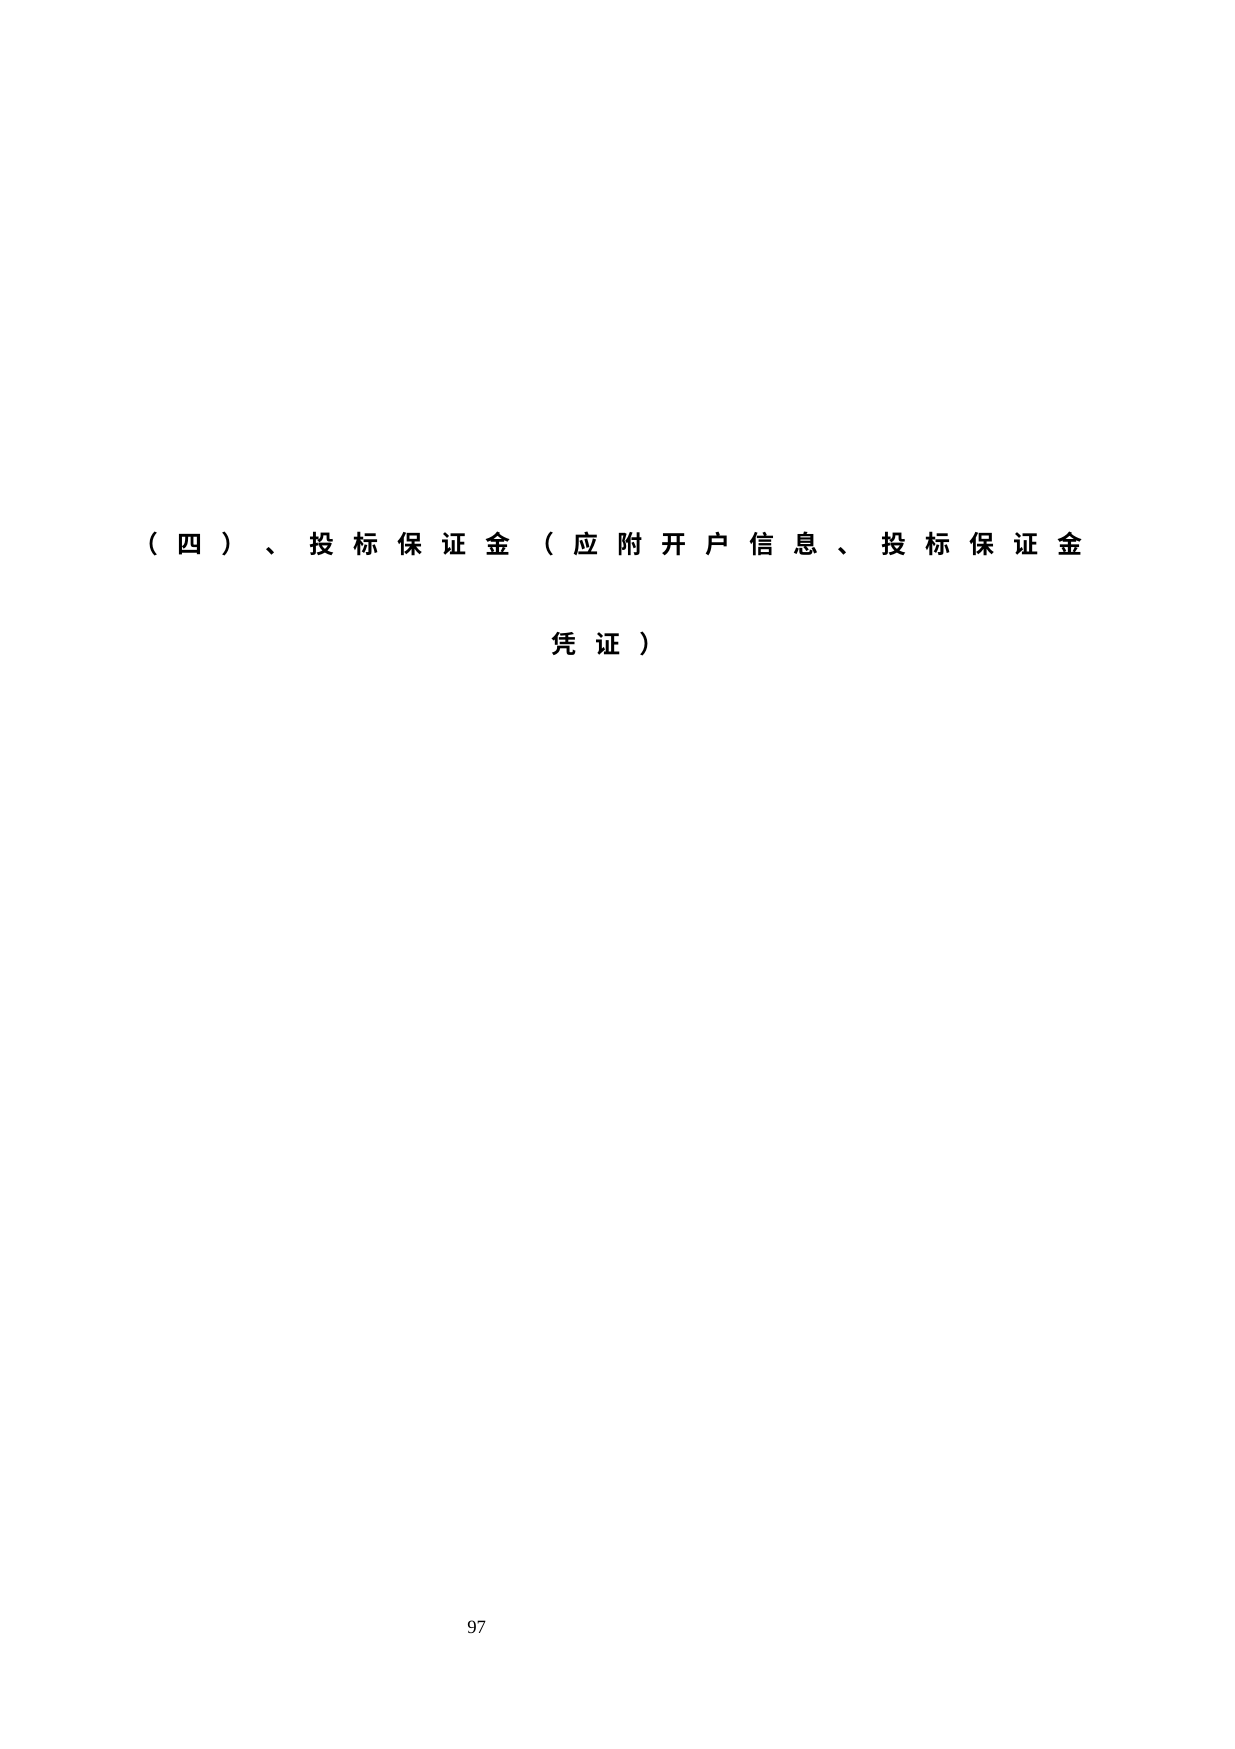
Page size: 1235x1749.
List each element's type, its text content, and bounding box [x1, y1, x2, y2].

text （四）、投标保证金（应附开户信息、投标保证金凭证） [123, 509, 1112, 676]
